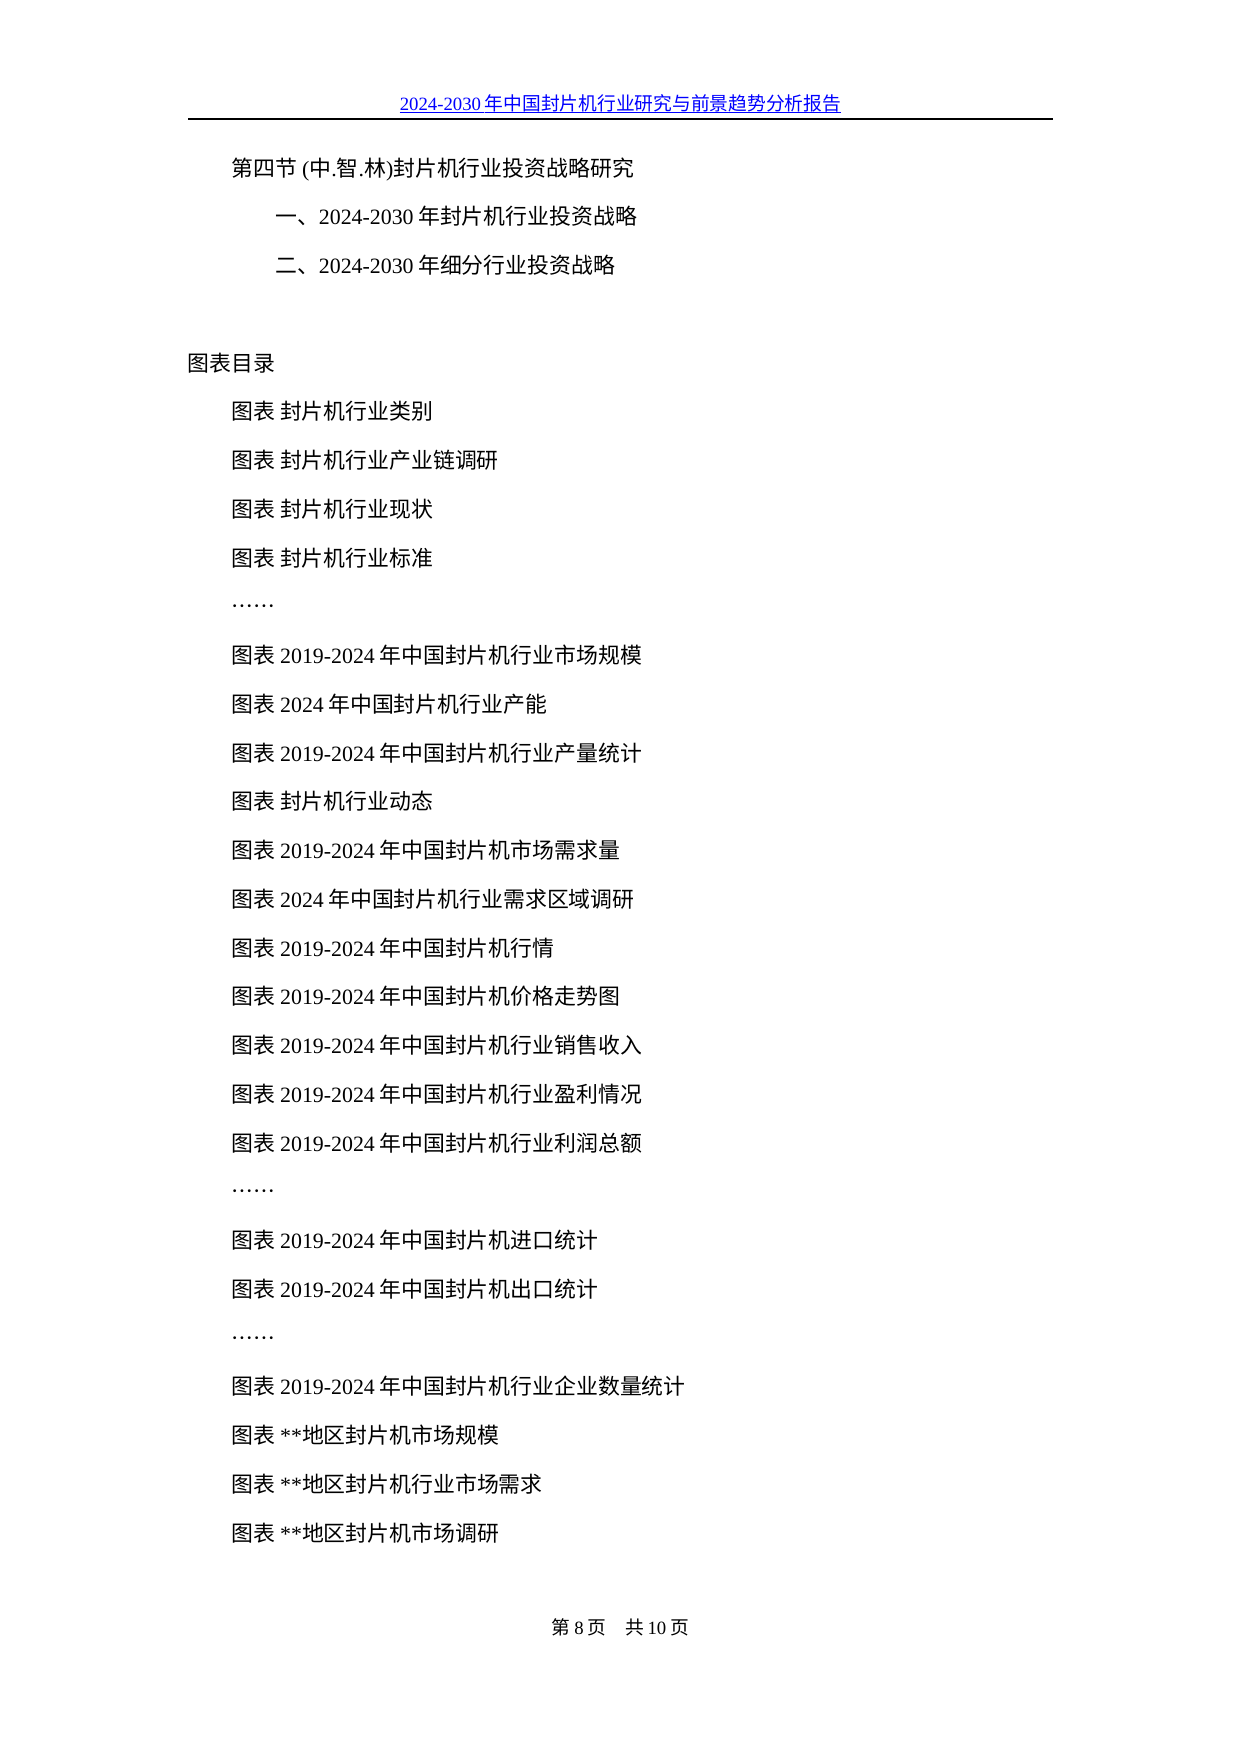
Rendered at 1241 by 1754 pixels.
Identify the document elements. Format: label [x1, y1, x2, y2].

text [187, 150, 1053, 1548]
